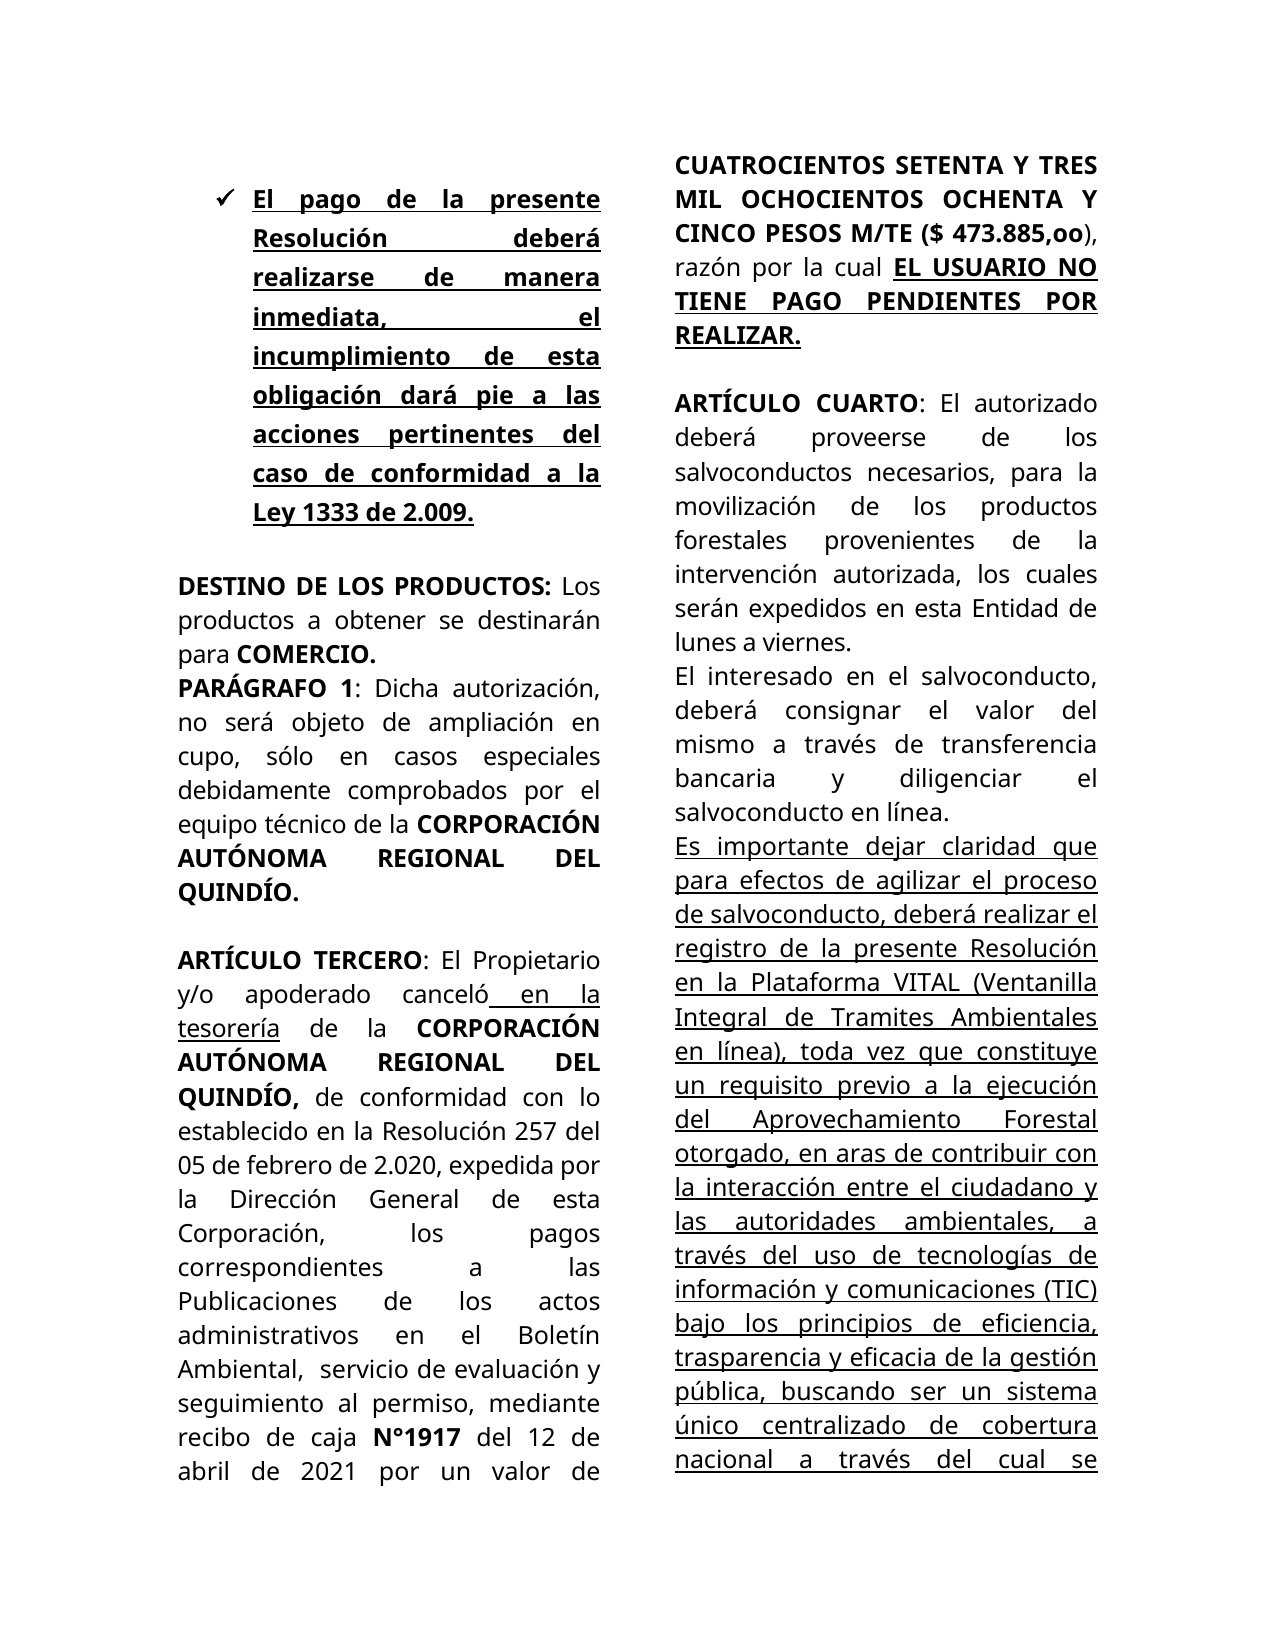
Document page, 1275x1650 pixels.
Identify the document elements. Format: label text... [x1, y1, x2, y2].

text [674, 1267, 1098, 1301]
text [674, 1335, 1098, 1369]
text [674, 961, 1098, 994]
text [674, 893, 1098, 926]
text PARÁGRAFO 1: Dicha autorización, no será objeto de ampliación en cupo, sólo en casos especiales debidamente comprobados por el equipo técnico de la CORPORACIÓN AUTÓNOMA REGIONAL DEL QUINDÍO. [177, 670, 601, 909]
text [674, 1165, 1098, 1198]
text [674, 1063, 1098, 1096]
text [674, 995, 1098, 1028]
list El pago de la presente Resolución deberá realizarse de manera inmediata, el incumplimiento de esta obligación dará pie a las acciones pertinentes del caso de conformidad a la Ley 1333 de 2.009. [215, 182, 601, 529]
text El interesado en el salvoconducto, deberá consignar el valor del mismo a través de transferencia bancaria y diligenciar el salvoconducto en línea. [674, 658, 1098, 829]
text DESTINO DE LOS PRODUCTOS: Los productos a obtener se destinarán para COMERCIO. [177, 568, 601, 670]
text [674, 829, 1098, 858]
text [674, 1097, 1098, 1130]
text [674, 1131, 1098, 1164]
text ARTÍCULO CUARTO: El autorizado deberá proveerse de los salvoconductos necesarios, para la movilización de los productos forestales provenientes de la intervención autorizada, los cuales serán expedidos en esta Entidad de lunes a viernes. [674, 386, 1098, 658]
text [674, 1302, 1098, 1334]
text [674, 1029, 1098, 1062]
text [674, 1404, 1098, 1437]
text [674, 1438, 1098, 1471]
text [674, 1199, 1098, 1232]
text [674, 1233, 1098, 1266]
text ARTÍCULO TERCERO: El Propietario y/o apoderado canceló en la tesorería de la CORPORACIÓN AUTÓNOMA REGIONAL DEL QUINDÍO, de conformidad con lo establecido en la Resolución 257 del 05 de febrero de 2.020, expedida por la Dirección General de esta Corporación, los pagos correspondientes a las Publicaciones de los actos administrativos en el Boletín Ambiental, servicio de evaluación y seguimiento al permiso, mediante recibo de caja N°1917 del por un valor de CUATROCIENTOS SETENTA Y TRES MIL OCHOCIENTOS OCHENTA Y CINCO PESOS M/TE ($ 473.885,oo), razón por la cual EL USUARIO NO TIENE PAGO PENDIENTES POR REALIZAR. [177, 943, 601, 1488]
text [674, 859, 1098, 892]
text ARTÍCULO TERCERO: El Propietario y/o apoderado canceló en la tesorería de la CORPORACIÓN AUTÓNOMA REGIONAL DEL QUINDÍO, de conformidad con lo establecido en la Resolución 257 del 05 de febrero de 2.020, expedida por la Dirección General de esta Corporación, los pagos correspondientes a las Publicaciones de los actos administrativos en el Boletín Ambiental, servicio de evaluación y seguimiento al permiso, mediante recibo de caja N°1917 del por un valor de CUATROCIENTOS SETENTA Y TRES MIL OCHOCIENTOS OCHENTA Y CINCO PESOS M/TE ($ 473.885,oo), razón por la cual EL USUARIO NO TIENE PAGO PENDIENTES POR REALIZAR. [674, 148, 1098, 313]
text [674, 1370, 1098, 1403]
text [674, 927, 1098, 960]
